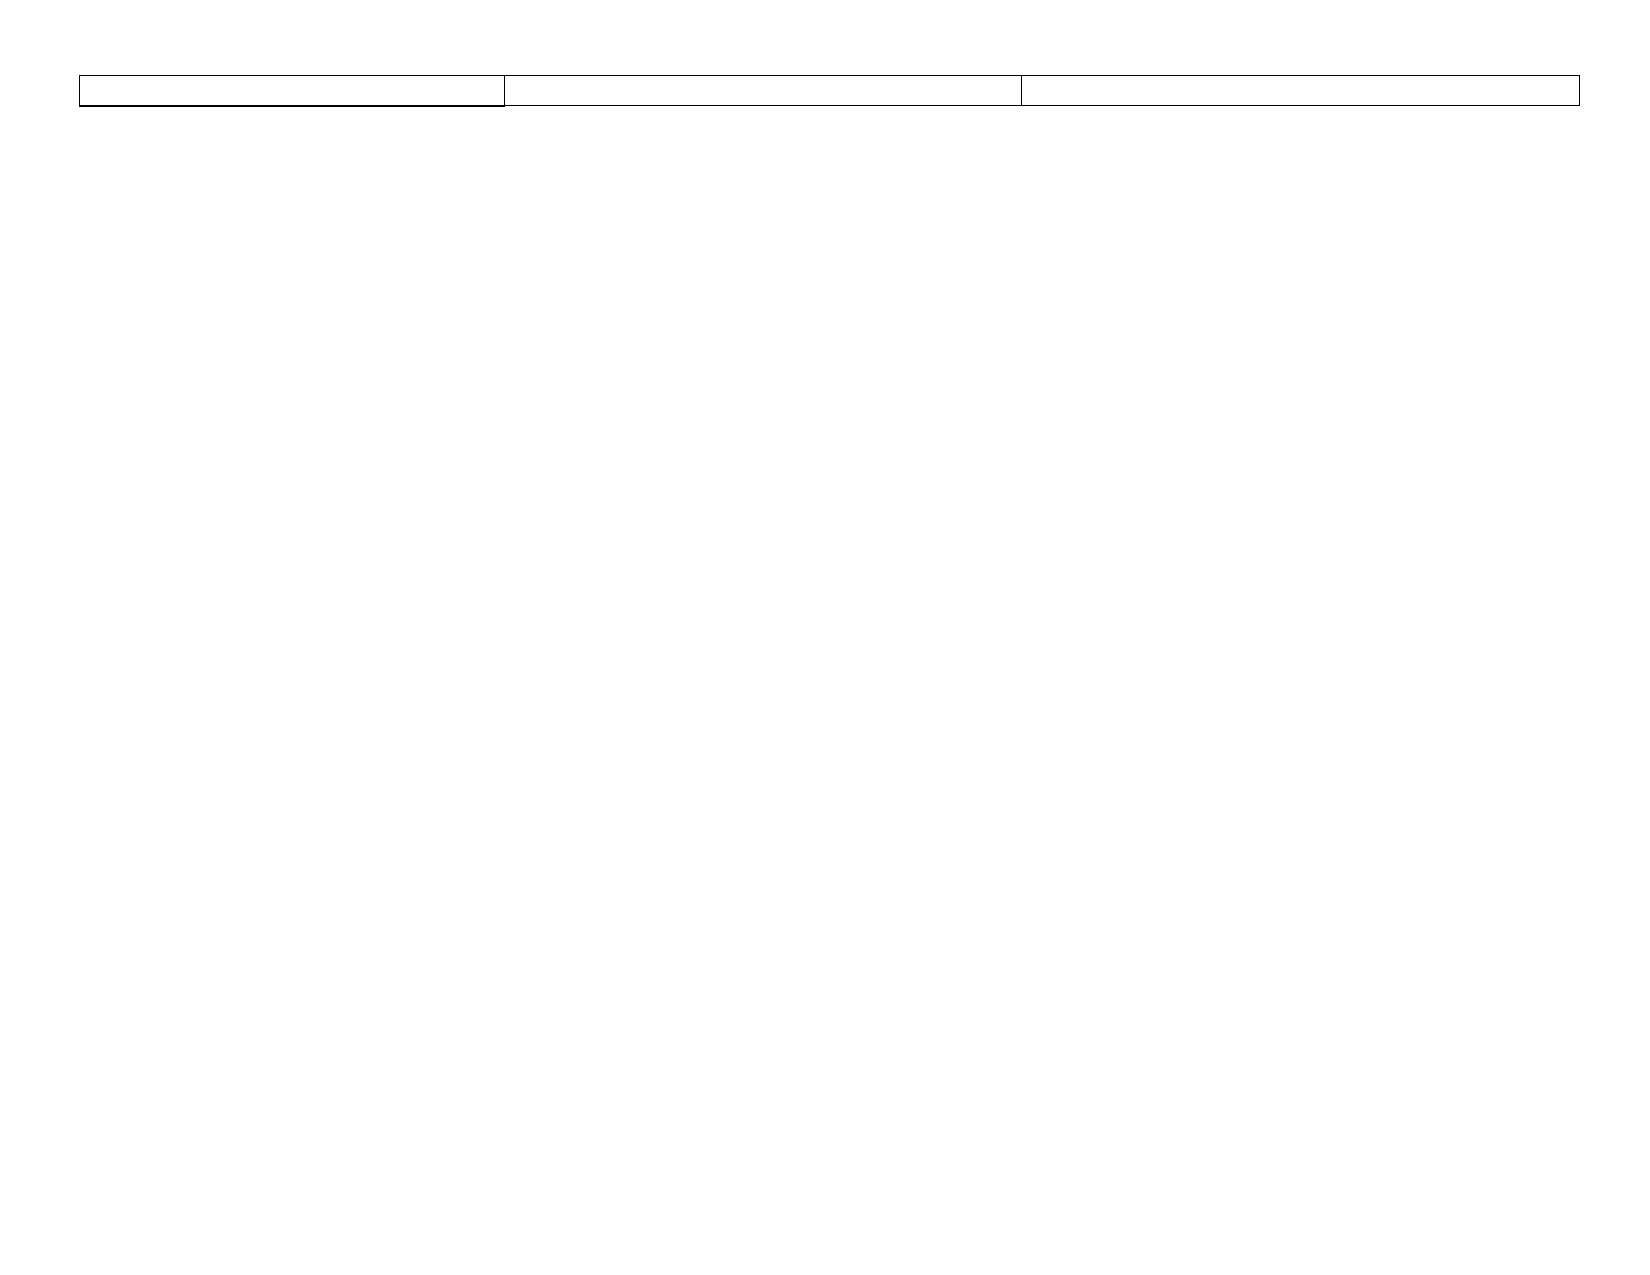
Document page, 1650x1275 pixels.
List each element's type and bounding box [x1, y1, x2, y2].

table_cell [1022, 76, 1579, 105]
table_cell [80, 76, 504, 105]
table_cell [505, 76, 1021, 105]
